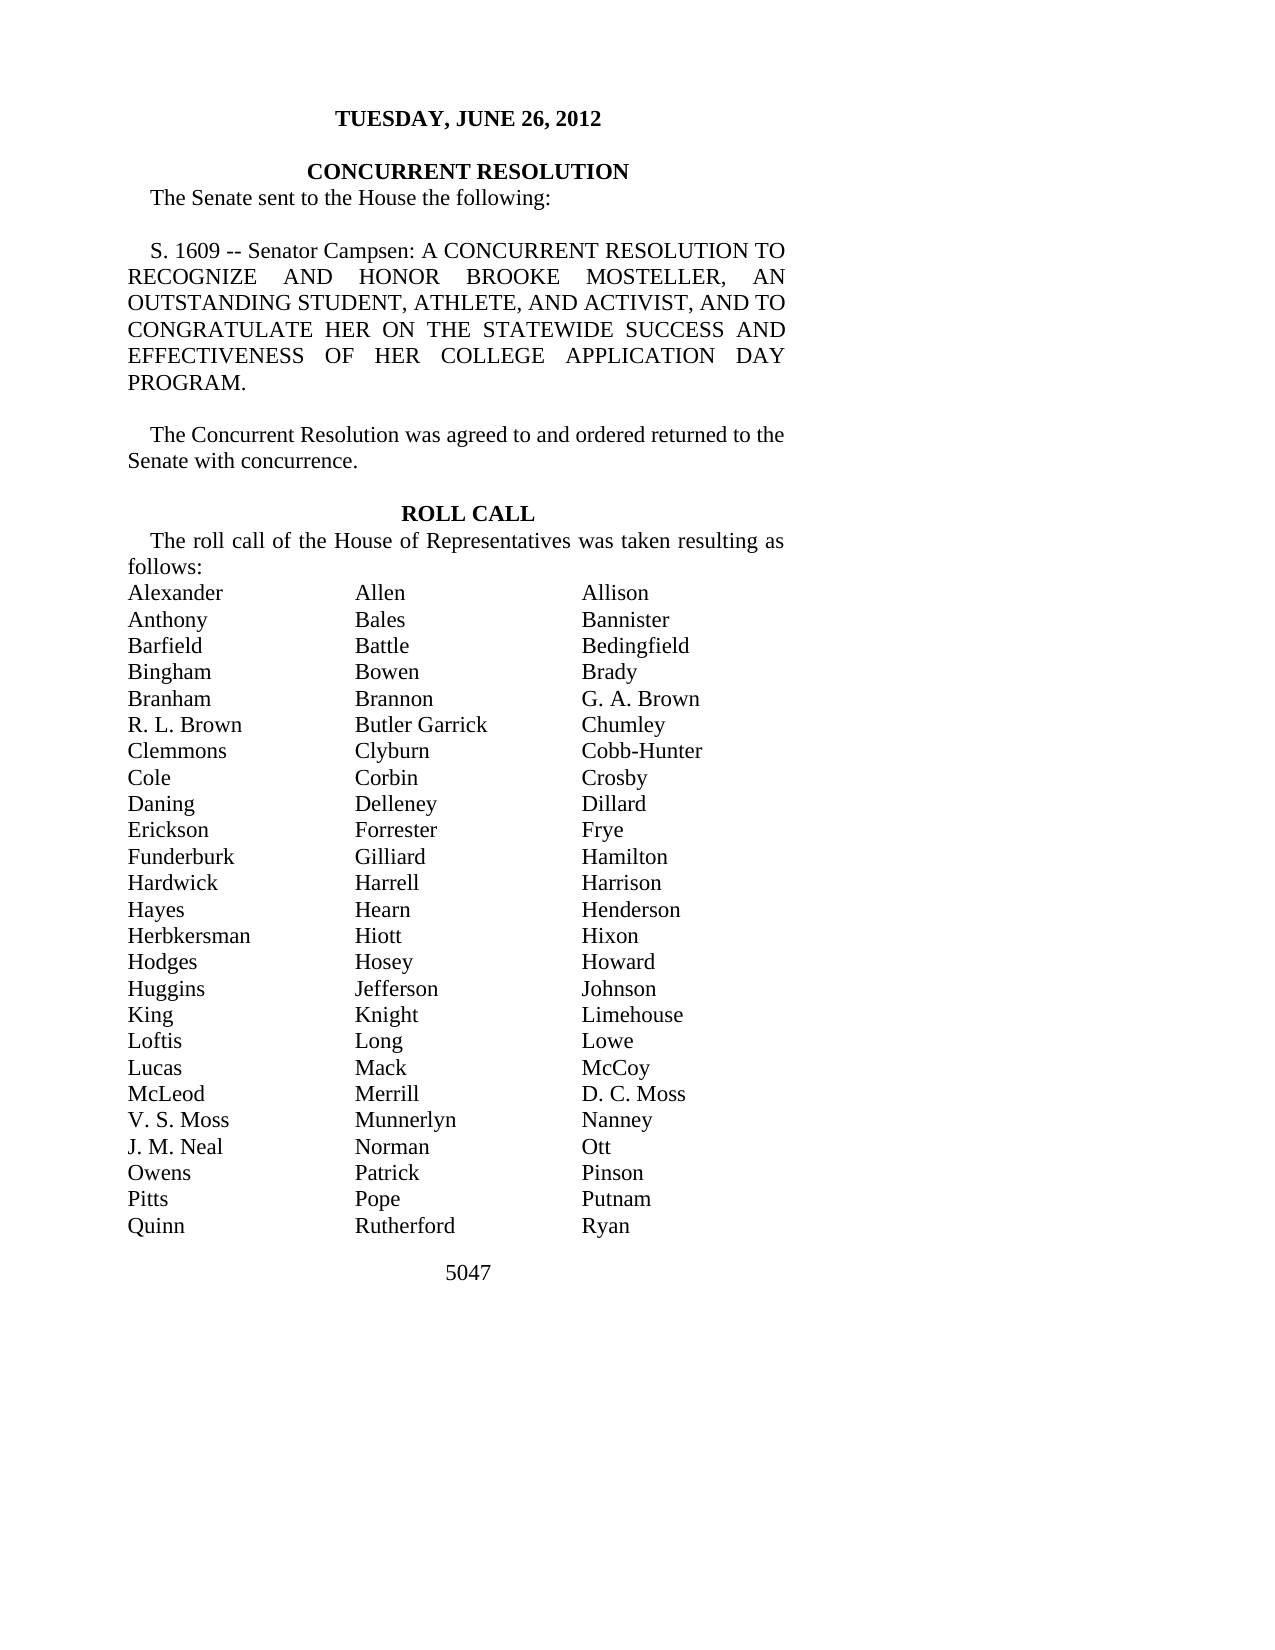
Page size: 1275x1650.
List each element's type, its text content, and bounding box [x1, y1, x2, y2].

text ROLL CALL [127, 500, 786, 527]
table_cell King [116, 1001, 343, 1027]
table_cell Brady [570, 659, 797, 685]
table_cell Knight [343, 1001, 570, 1027]
table_cell Norman [343, 1133, 570, 1159]
table_cell Hearn [343, 896, 570, 922]
table_cell Bingham [116, 659, 343, 685]
table_header Allen [343, 579, 570, 606]
table_cell Jefferson [343, 975, 570, 1001]
table_cell Hodges [116, 948, 343, 975]
table_cell Butler Garrick [343, 711, 570, 737]
table_cell Lowe [570, 1028, 797, 1054]
table_cell Harrison [570, 869, 797, 896]
table_cell McCoy [570, 1054, 797, 1080]
table_cell Hiott [343, 922, 570, 948]
table_cell Munnerlyn [343, 1106, 570, 1133]
table_cell Pope [343, 1186, 570, 1212]
table_cell Owens [116, 1159, 343, 1186]
table_cell V. S. Moss [116, 1106, 343, 1133]
table_cell Lucas [116, 1054, 343, 1080]
table_cell Branham [116, 685, 343, 711]
table_cell Henderson [570, 896, 797, 922]
table_cell Barfield [116, 632, 343, 658]
text CONCURRENT RESOLUTION [127, 158, 786, 184]
table_cell Cole [116, 764, 343, 790]
table_cell Battle [343, 632, 570, 658]
table_cell Mack [343, 1054, 570, 1080]
table_cell Corbin [343, 764, 570, 790]
text The Concurrent Resolution was agreed to and ordered returned to the Senate with concurrence. [127, 421, 786, 474]
table_cell G. A. Brown [570, 685, 797, 711]
table_cell Herbkersman [116, 922, 343, 948]
table_cell Patrick [343, 1159, 570, 1186]
table_cell Clyburn [343, 738, 570, 764]
table_cell Ryan [570, 1212, 797, 1238]
table_cell Rutherford [343, 1212, 570, 1238]
table_cell Nanney [570, 1106, 797, 1133]
text The roll call of the House of Representatives was taken resulting as follows: [127, 527, 786, 579]
table_cell Huggins [116, 975, 343, 1001]
table_header Allison [570, 579, 797, 606]
table_cell McLeod [116, 1080, 343, 1106]
table_cell Dillard [570, 790, 797, 817]
table_cell Limehouse [570, 1001, 797, 1027]
table_cell Brannon [343, 685, 570, 711]
table_cell Loftis [116, 1028, 343, 1054]
table_cell Hosey [343, 948, 570, 975]
table_cell Chumley [570, 711, 797, 737]
table_cell Howard [570, 948, 797, 975]
table_cell Gilliard [343, 843, 570, 869]
table_cell Pinson [570, 1159, 797, 1186]
table_cell Funderburk [116, 843, 343, 869]
table_cell Pitts [116, 1186, 343, 1212]
table_cell Delleney [343, 790, 570, 817]
table_cell Erickson [116, 817, 343, 843]
table_cell Frye [570, 817, 797, 843]
table_cell Harrell [343, 869, 570, 896]
table_cell Hixon [570, 922, 797, 948]
text The Senate sent to the House the following: [127, 184, 786, 210]
table_cell Daning [116, 790, 343, 817]
table_cell Merrill [343, 1080, 570, 1106]
table_cell Bedingfield [570, 632, 797, 658]
table_cell Hayes [116, 896, 343, 922]
table_cell R. L. Brown [116, 711, 343, 737]
table_cell Forrester [343, 817, 570, 843]
table_cell J. M. Neal [116, 1133, 343, 1159]
table_cell Putnam [570, 1186, 797, 1212]
table_cell Hamilton [570, 843, 797, 869]
table_cell Johnson [570, 975, 797, 1001]
table_cell D. C. Moss [570, 1080, 797, 1106]
text S. 1609 -- Senator Campsen: A CONCURRENT RESOLUTION TO RECOGNIZE AND HONOR BROOKE MOSTELLER, AN OUTSTANDING STUDENT, ATHLETE, AND ACTIVIST, AND TO CONGRATULATE HER ON THE STATEWIDE SUCCESS AND EFFECTIVENESS OF HER COLLEGE APPLICATION DAY PROGRAM. [127, 237, 786, 395]
table_cell Bowen [343, 659, 570, 685]
table_cell Long [343, 1028, 570, 1054]
table_cell Clemmons [116, 738, 343, 764]
table_cell Bannister [570, 606, 797, 632]
table_header Alexander [116, 579, 343, 606]
table_cell Cobb-Hunter [570, 738, 797, 764]
table_cell Crosby [570, 764, 797, 790]
table_cell Bales [343, 606, 570, 632]
table_cell Anthony [116, 606, 343, 632]
table_cell Hardwick [116, 869, 343, 896]
table_cell Ott [570, 1133, 797, 1159]
table_cell Quinn [116, 1212, 343, 1238]
